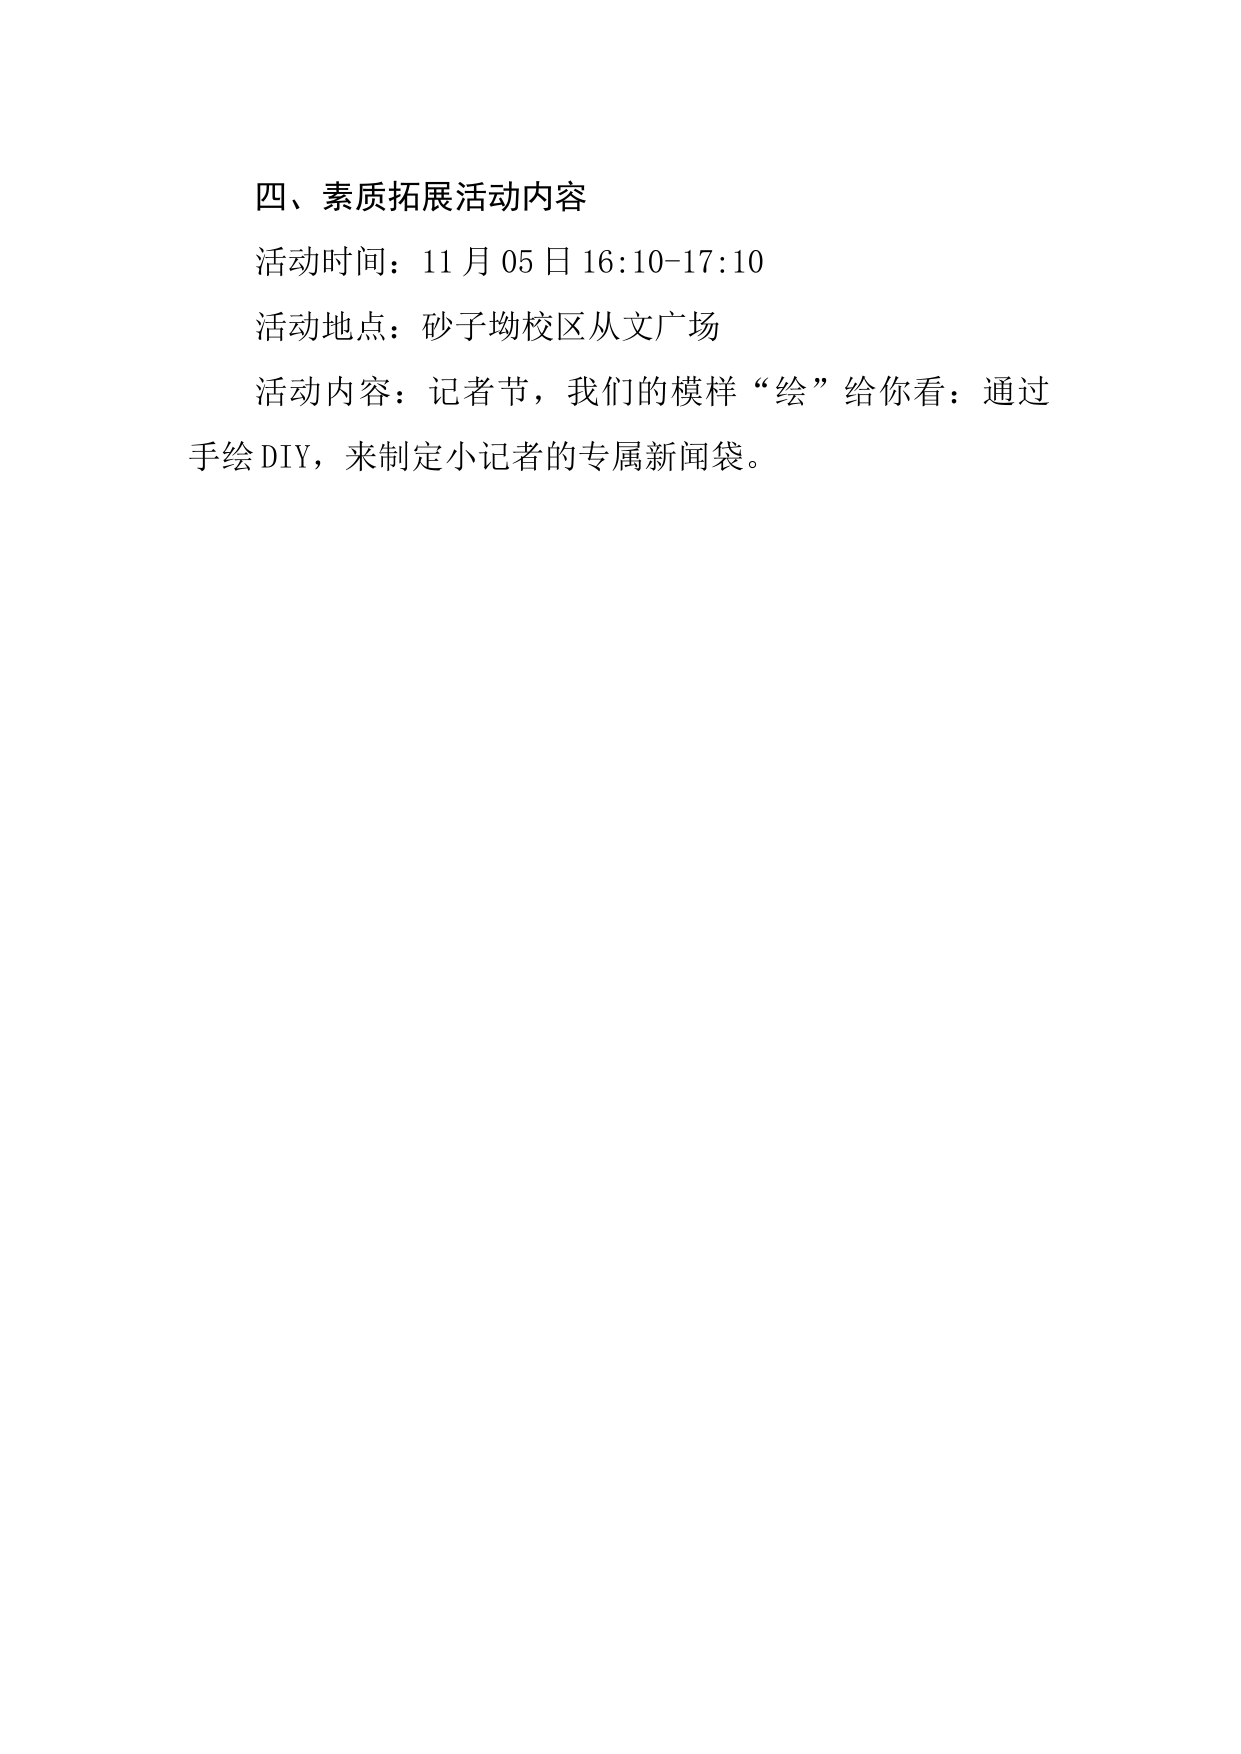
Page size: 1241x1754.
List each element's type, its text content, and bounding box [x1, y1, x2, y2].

text 四、素质拓展活动内容 [187, 162, 1053, 227]
text 活动地点：砂子坳校区从文广场 [187, 292, 1053, 357]
text 活动时间：11月05日16:10-17:10 [187, 227, 1053, 292]
text 活动内容：记者节，我们的模样“绘”给你看：通过手绘DIY，来制定小记者的专属新闻袋。 [187, 357, 1053, 487]
